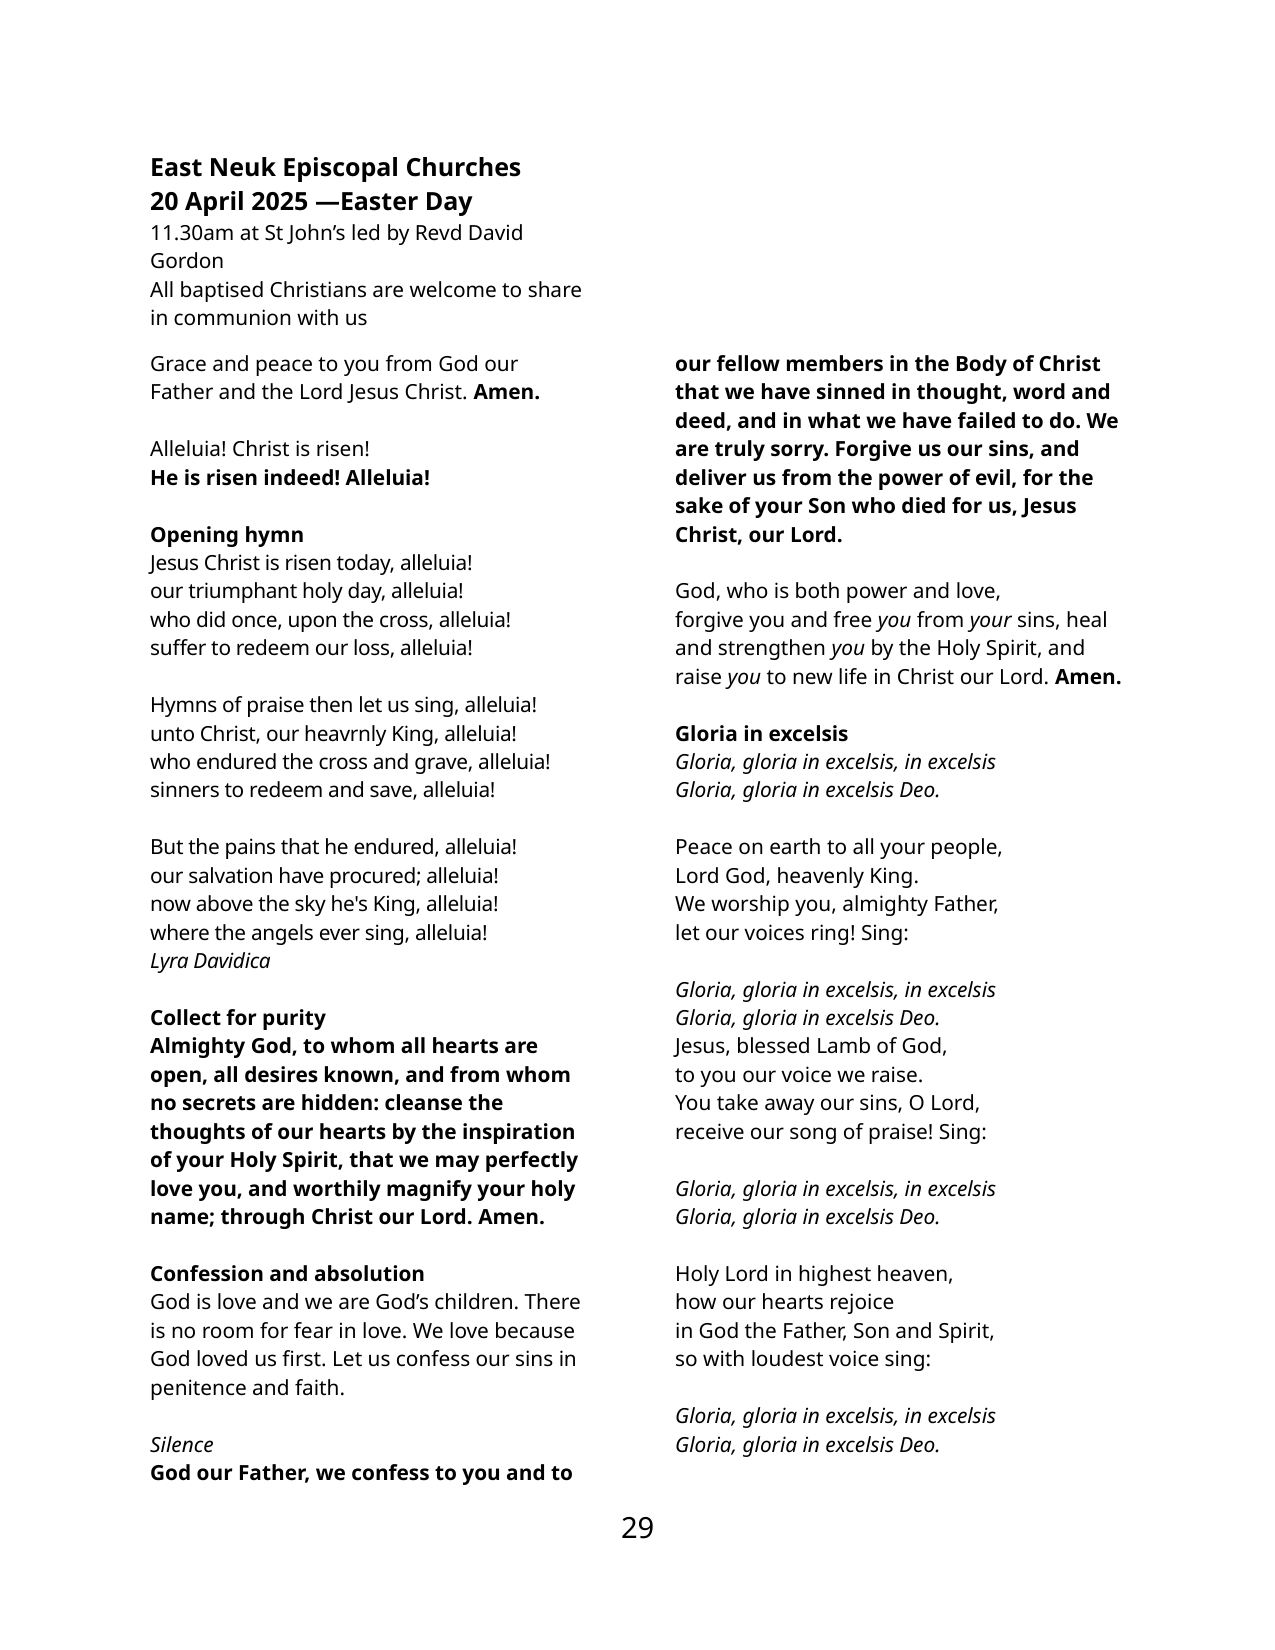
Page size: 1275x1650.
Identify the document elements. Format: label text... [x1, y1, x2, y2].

text how our hearts rejoice [675, 1287, 1125, 1316]
text Confession and absolution [150, 1259, 600, 1287]
text Gloria, gloria in excelsis, in excelsis [675, 975, 1125, 1003]
text Silence [150, 1430, 600, 1458]
text God, who is both power and love, [675, 577, 1125, 605]
text East Neuk Episcopal Churches [150, 150, 600, 184]
text Gloria, gloria in excelsis, in excelsis [675, 1401, 1125, 1430]
text now above the sky he's King, alleluia! [150, 889, 600, 918]
text let our voices ring! Sing: [675, 918, 1125, 946]
text unto Christ, our heavrnly King, alleluia! [150, 719, 600, 747]
text Gloria, gloria in excelsis, in excelsis [675, 747, 1125, 776]
text suffer to redeem our loss, alleluia! [150, 633, 600, 662]
text Gloria, gloria in excelsis Deo. [675, 1430, 1125, 1458]
text Collect for purity [150, 1003, 600, 1032]
text Alleluia! Christ is risen! [150, 434, 600, 463]
text Holy Lord in highest heaven, [675, 1259, 1125, 1287]
text He is risen indeed! Alleluia! [150, 463, 600, 491]
text Jesus Christ is risen today, alleluia! [150, 548, 600, 577]
text our triumphant holy day, alleluia! [150, 577, 600, 605]
text Gloria, gloria in excelsis Deo. [675, 1202, 1125, 1231]
text God is love and we are God’s children. There is no room for fear in love. We love because God loved us first. Let us confess our sins in penitence and faith. [150, 1287, 600, 1401]
text sinners to redeem and save, alleluia! [150, 776, 600, 804]
text who did once, upon the cross, alleluia! [150, 605, 600, 633]
text Lyra Davidica [150, 946, 600, 975]
text in God the Father, Son and Spirit, [675, 1316, 1125, 1344]
text Gloria, gloria in excelsis Deo. [675, 1003, 1125, 1032]
text Almighty God, to whom all hearts are open, all desires known, and from whom no secrets are hidden: cleanse the thoughts of our hearts by the inspiration of your Holy Spirit, that we may perfectly love you, and worthily magnify your holy name; through Christ our Lord. Amen. [150, 1032, 600, 1231]
text to you our voice we raise. [675, 1060, 1125, 1088]
text Opening hymn [150, 520, 600, 548]
text 20 April 2025 —Easter Day [150, 184, 600, 218]
text Gloria, gloria in excelsis Deo. [675, 776, 1125, 804]
text 11.30am at St John’s led by Revd David Gordon [150, 218, 600, 275]
text Hymns of praise then let us sing, alleluia! [150, 690, 600, 719]
text But the pains that he endured, alleluia! [150, 832, 600, 861]
text God our Father, we confess to you and to our fellow members in the Body of Christ that we have sinned in thought, word and deed, and in what we have failed to do. We are truly sorry. Forgive us our sins, and deliver us from the power of evil, for the sake of your Son who died for us, Jesus Christ, our Lord. [675, 349, 1125, 548]
text receive our song of praise! Sing: [675, 1117, 1125, 1145]
text Lord God, heavenly King. [675, 861, 1125, 889]
text forgive you and free you from your sins, heal and strengthen you by the Holy Spirit, and raise you to new life in Christ our Lord. Amen. [675, 605, 1125, 690]
text Peace on earth to all your people, [675, 832, 1125, 861]
text Gloria in excelsis [675, 719, 1125, 747]
text All baptised Christians are welcome to share in communion with us [150, 275, 600, 332]
text Grace and peace to you from God our Father and the Lord Jesus Christ. Amen. [150, 349, 600, 406]
text our salvation have procured; alleluia! [150, 861, 600, 889]
text Jesus, blessed Lamb of God, [675, 1032, 1125, 1060]
text We worship you, almighty Father, [675, 889, 1125, 918]
text You take away our sins, O Lord, [675, 1088, 1125, 1117]
text where the angels ever sing, alleluia! [150, 918, 600, 946]
text Gloria, gloria in excelsis, in excelsis [675, 1174, 1125, 1202]
text so with loudest voice sing: [675, 1344, 1125, 1373]
text who endured the cross and grave, alleluia! [150, 747, 600, 776]
